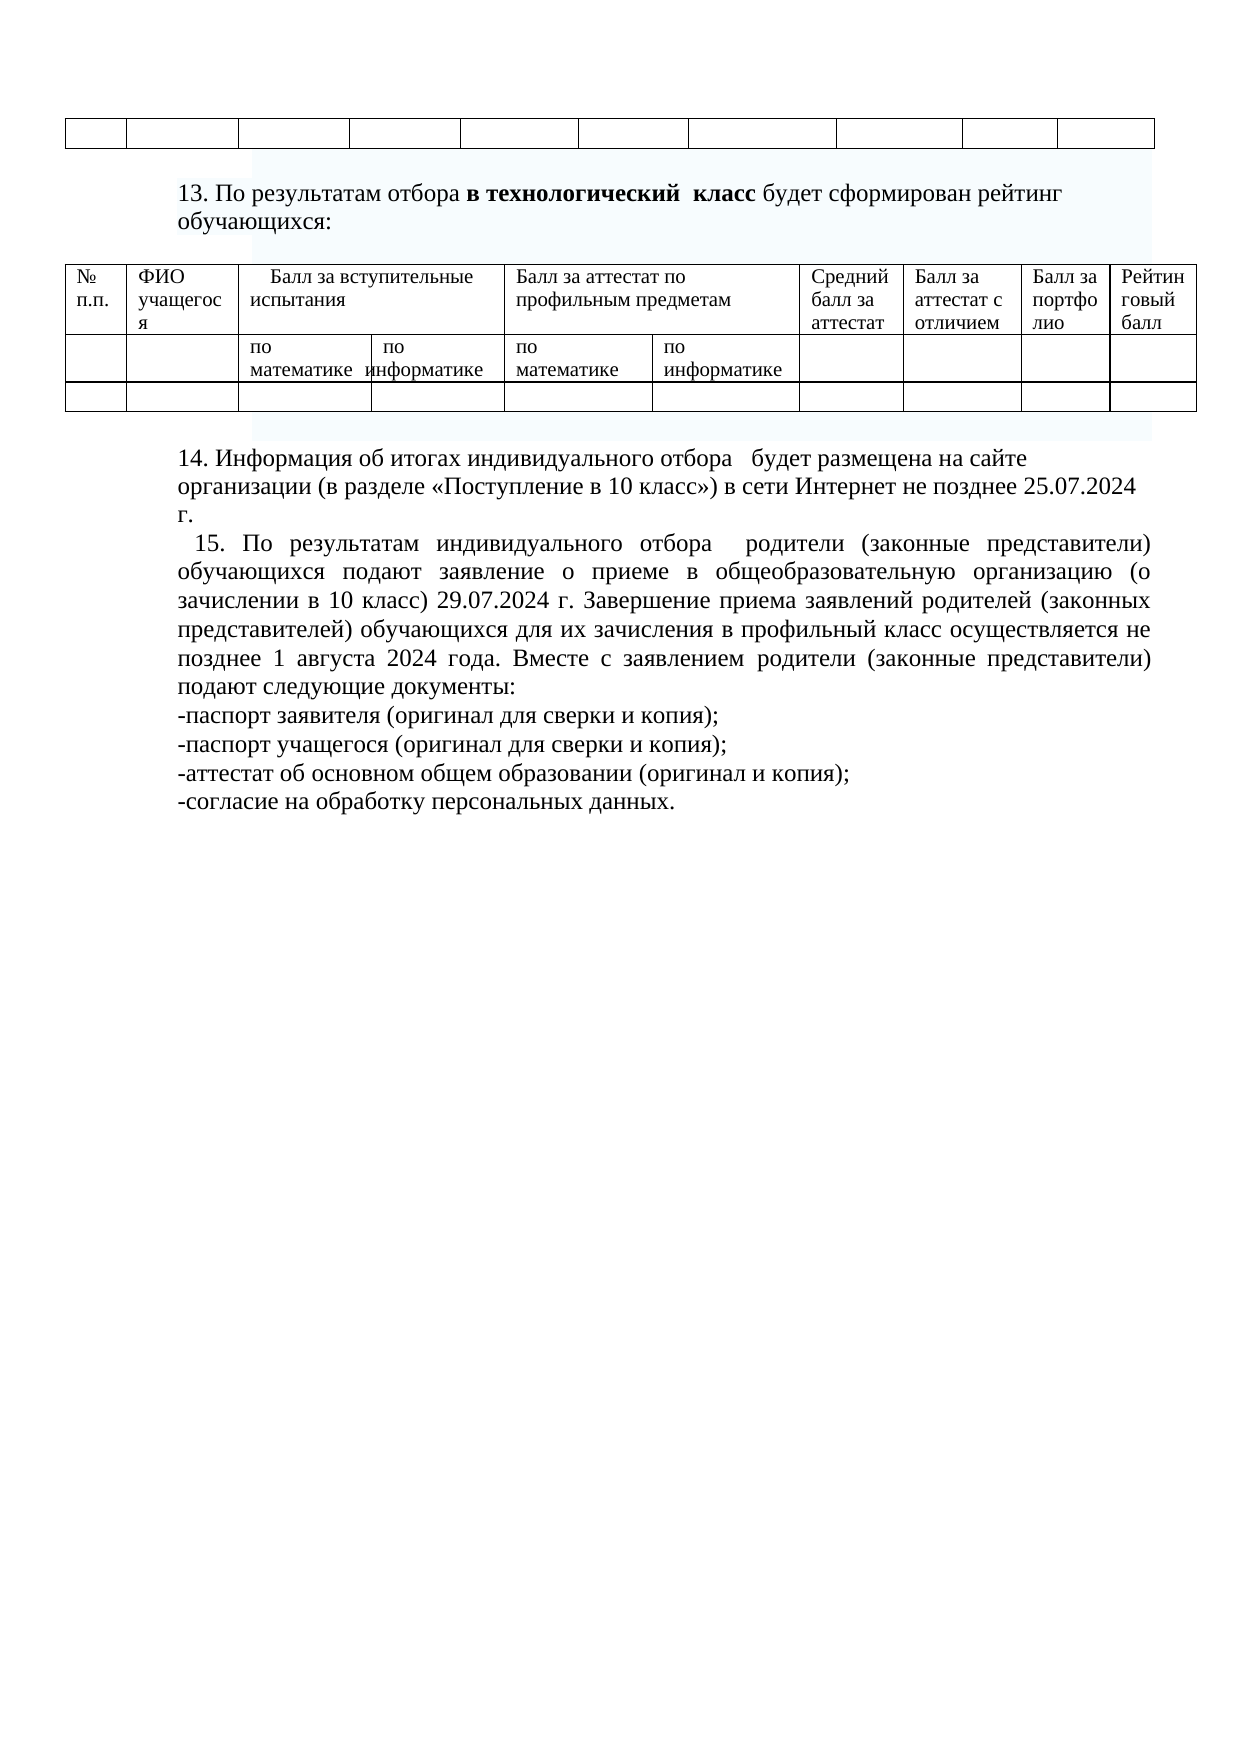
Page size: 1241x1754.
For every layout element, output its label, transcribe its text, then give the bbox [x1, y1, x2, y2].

table_cell [461, 119, 578, 148]
table_header ФИО учащегося [127, 265, 238, 334]
table_cell [1111, 335, 1196, 381]
table_header Балл за портфолио [1022, 265, 1109, 334]
table_cell [904, 335, 1021, 381]
text -аттестат об основном общем образовании (оригинал и копия); [177, 758, 1152, 786]
table_cell [653, 383, 799, 411]
table_header № п.п. [66, 265, 126, 334]
text -паспорт учащегося (оригинал для сверки и копия); [177, 729, 1152, 758]
table_cell [505, 383, 652, 411]
table_header Балл за аттестат по профильным предметам [505, 265, 799, 334]
table_cell по информатике [372, 335, 504, 381]
table_cell [904, 383, 1021, 411]
table_header Балл за аттестат с отличием [904, 265, 1021, 334]
table_cell [66, 119, 126, 148]
table_cell [800, 335, 903, 381]
text 13. По результатам отбора в технологический класс будет сформирован рейтинг обучающихся: [177, 178, 1152, 235]
table_cell [66, 383, 126, 411]
table_cell [372, 383, 504, 411]
table_cell по математике [239, 335, 371, 381]
table_cell [1111, 383, 1196, 411]
text -паспорт заявителя (оригинал для сверки и копия); [177, 700, 1152, 729]
text 14. Информация об итогах индивидуального отбора будет размещена на сайте организации (в разделе «Поступление в 10 класс») в сети Интернет не позднее 25.07.2024 г. [177, 444, 1152, 528]
table_cell [1022, 335, 1109, 381]
table_cell по информатике [653, 335, 799, 381]
table_cell [239, 119, 349, 148]
table_cell [837, 119, 962, 148]
table_cell [689, 119, 836, 148]
table_cell [350, 119, 460, 148]
text 15. По результатам индивидуального отбора родители (законные представители) обучающихся подают заявление о приеме в общеобразовательную организацию (о зачислении в 10 класс) 29.07.2024 г. Завершение приема заявлений родителей (законных представителей) обучающихся для их зачисления в профильный класс осуществляется не позднее 1 августа 2024 года. Вместе с заявлением родители (законные представители) подают следующие документы: [177, 528, 1152, 700]
table_cell [66, 335, 126, 381]
table_cell [127, 383, 238, 411]
table_cell [800, 383, 903, 411]
table_cell [1058, 119, 1154, 148]
table_cell [579, 119, 688, 148]
table_header Средний балл за аттестат [800, 265, 903, 334]
table_cell [1022, 383, 1109, 411]
table_cell [239, 383, 371, 411]
text -согласие на обработку персональных данных. [177, 786, 1152, 815]
table_cell [127, 119, 238, 148]
table_cell [963, 119, 1057, 148]
table_header Балл за вступительные испытания [239, 265, 504, 334]
table_header Рейтинговый балл [1111, 265, 1196, 334]
table_cell [127, 335, 238, 381]
table_cell по математике [505, 335, 652, 381]
